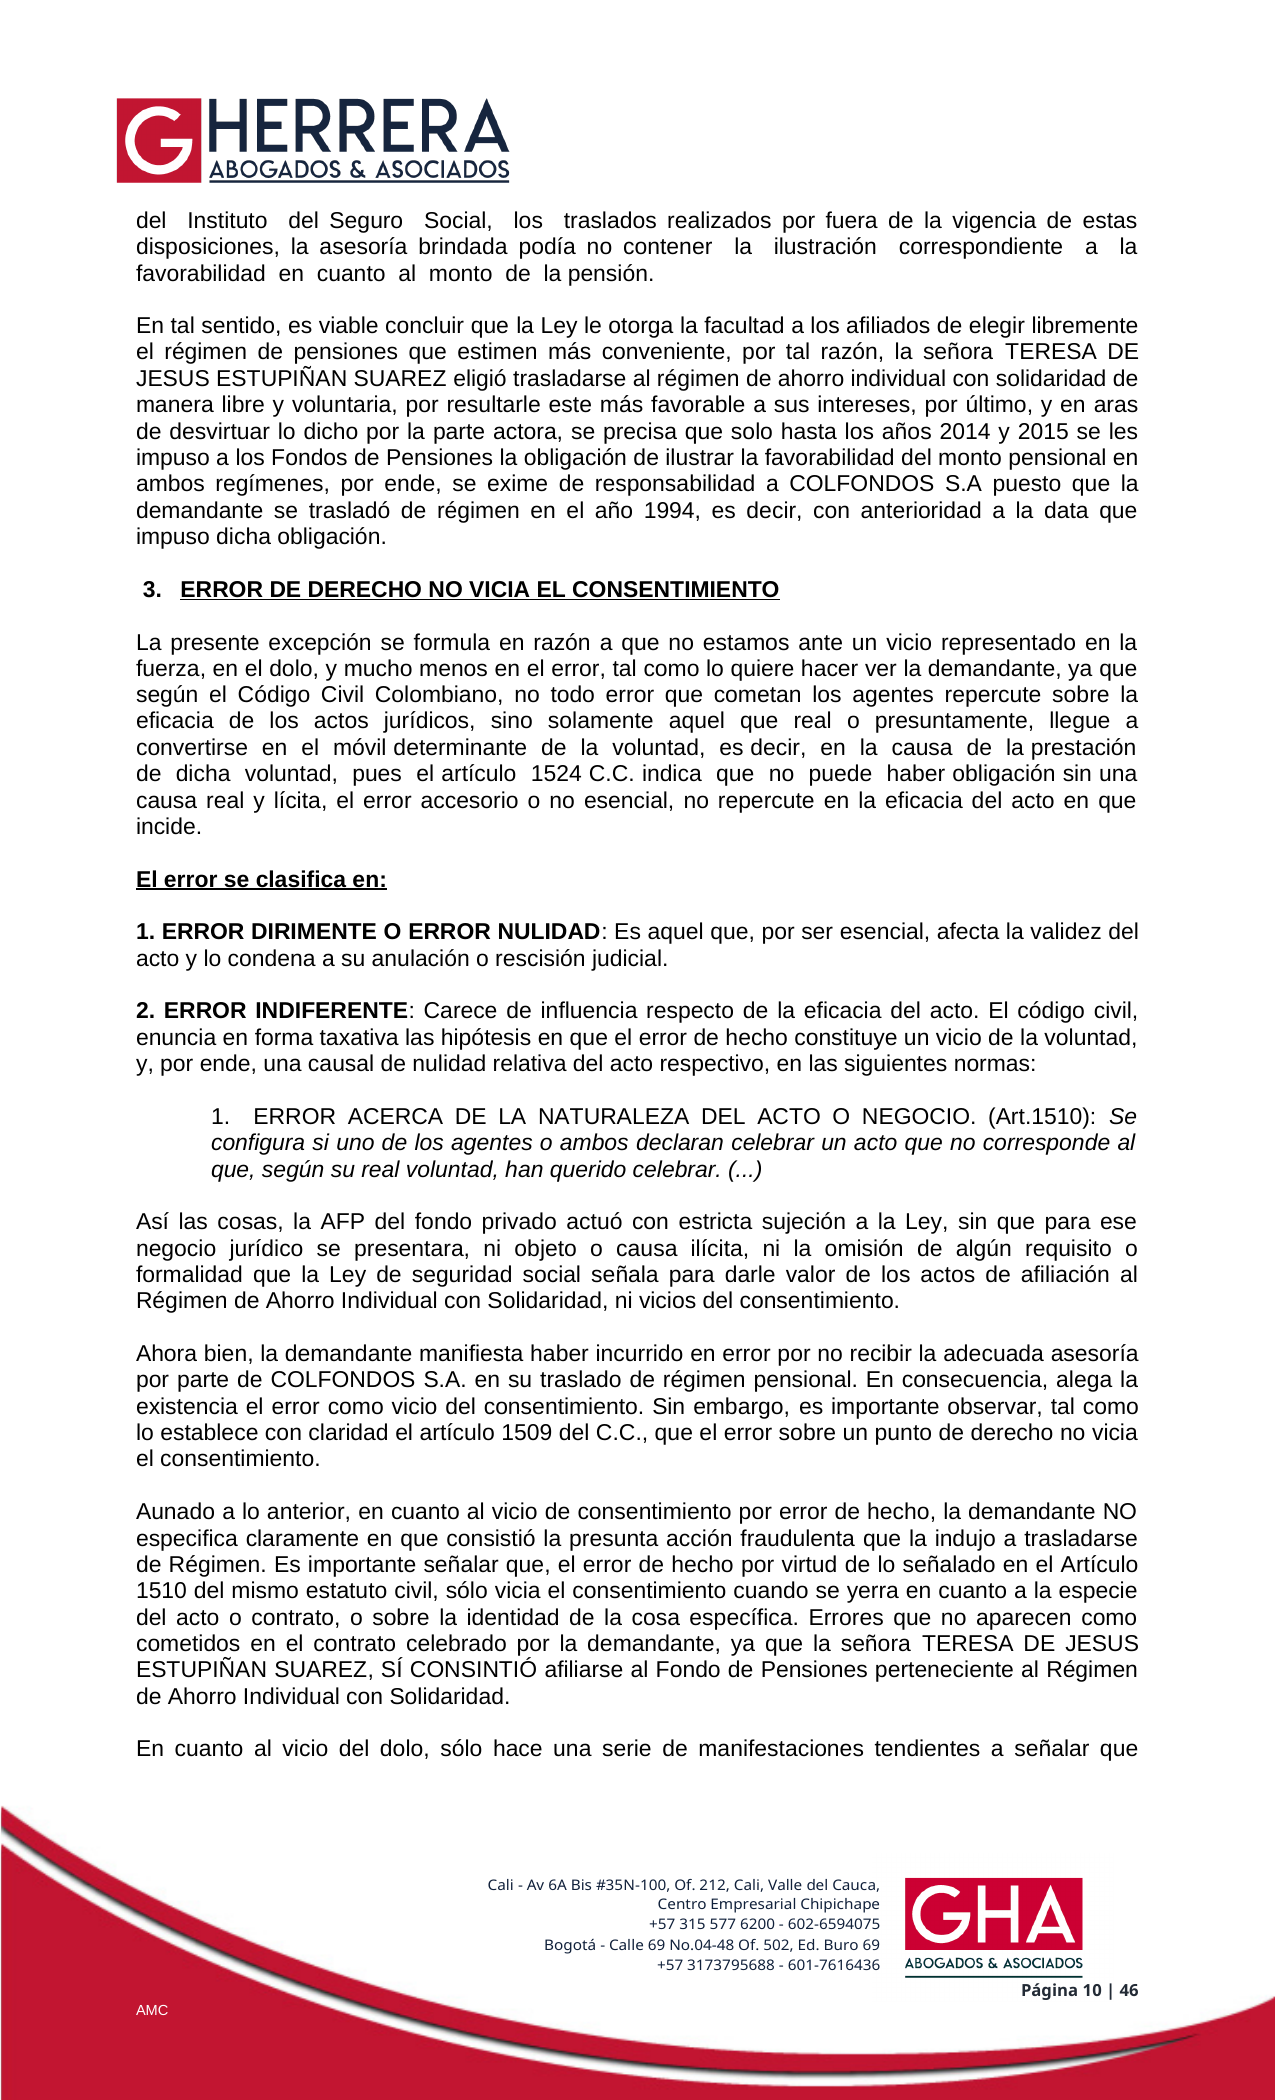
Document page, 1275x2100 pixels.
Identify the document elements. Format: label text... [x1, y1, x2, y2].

list ERROR DE DERECHO NO VICIA EL CONSENTIMIENTO [143, 576, 1139, 602]
text 1. ERROR DIRIMENTE O ERROR NULIDAD: Es aquel que, por ser esencial, afecta la validez del acto y lo condena a su anulación o rescisión judicial. [136, 918, 1139, 971]
picture [96, 75, 529, 206]
text Aunado a lo anterior, en cuanto al vicio de consentimiento por error de hecho, la demandante NO especifica claramente en que consistió la presunta acción fraudulenta que la indujo a trasladarse de Régimen. Es importante señalar que, el error de hecho por virtud de lo señalado en el Artículo 1510 del mismo estatuto civil, sólo vicia el consentimiento cuando se yerra en cuanto a la especie del acto o contrato, o sobre la identidad de la cosa específica. Errores que no aparecen como cometidos en el contrato celebrado por la demandante, ya que la señora TERESA DE JESUS ESTUPIÑAN SUAREZ, SÍ CONSINTIÓ afiliarse al Fondo de Pensiones perteneciente al Régimen de Ahorro Individual con Solidaridad. [136, 1498, 1139, 1709]
text 2. ERROR INDIFERENTE: Carece de influencia respecto de la eficacia del acto. El código civil, enuncia en forma taxativa las hipótesis en que el error de hecho constituye un vicio de la voluntad, y, por ende, una causal de nulidad relativa del acto respectivo, en las siguientes normas: [136, 997, 1139, 1076]
text La presente excepción se formula en razón a que no estamos ante un vicio representado en la fuerza, en el dolo, y mucho menos en el error, tal como lo quiere hacer ver la demandante, ya que según el Código Civil Colombiano, no todo error que cometan los agentes repercute sobre la eficacia de los actos jurídicos, sino solamente aquel que real o presuntamente, llegue a convertirse en el móvil determinante de la voluntad, es decir, en la causa de la prestación de dicha voluntad, pues el artículo 1524 C.C. indica que no puede haber obligación sin una causa real y lícita, el error accesorio o no esencial, no repercute en la eficacia del acto en que incide. [136, 628, 1139, 839]
text El error se clasifica en: [136, 866, 1139, 892]
text En tal sentido, es viable concluir que la Ley le otorga la facultad a los afiliados de elegir libremente el régimen de pensiones que estimen más conveniente, por tal razón, la señora TERESA DE JESUS ESTUPIÑAN SUAREZ eligió trasladarse al régimen de ahorro individual con solidaridad de manera libre y voluntaria, por resultarle este más favorable a sus intereses, por último, y en aras de desvirtuar lo dicho por la parte actora, se precisa que solo hasta los años 2014 y 2015 se les impuso a los Fondos de Pensiones la obligación de ilustrar la favorabilidad del monto pensional en ambos regímenes, por ende, se exime de responsabilidad a COLFONDOS S.A puesto que la demandante se trasladó de régimen en el año 1994, es decir, con anterioridad a la data que impuso dicha obligación. [136, 312, 1139, 549]
picture [0, 1793, 1275, 2100]
text 1. ERROR ACERCA DE LA NATURALEZA DEL ACTO O NEGOCIO. (Art.1510): Se configura si uno de los agentes o ambos declaran celebrar un acto que no corresponde al que, según su real voluntad, han querido celebrar. (...) [211, 1103, 1139, 1182]
text Así las cosas, la AFP del fondo privado actuó con estricta sujeción a la Ley, sin que para ese negocio jurídico se presentara, ni objeto o causa ilícita, ni la omisión de algún requisito o formalidad que la Ley de seguridad social señala para darle valor de los actos de afiliación al Régimen de Ahorro Individual con Solidaridad, ni vicios del consentimiento. [136, 1208, 1139, 1314]
text Ahora bien, la demandante manifiesta haber incurrido en error por no recibir la adecuada asesoría por parte de COLFONDOS S.A. en su traslado de régimen pensional. En consecuencia, alega la existencia el error como vicio del consentimiento. Sin embargo, es importante observar, tal como lo establece con claridad el artículo 1509 del C.C., que el error sobre un punto de derecho no vicia el consentimiento. [136, 1340, 1139, 1472]
